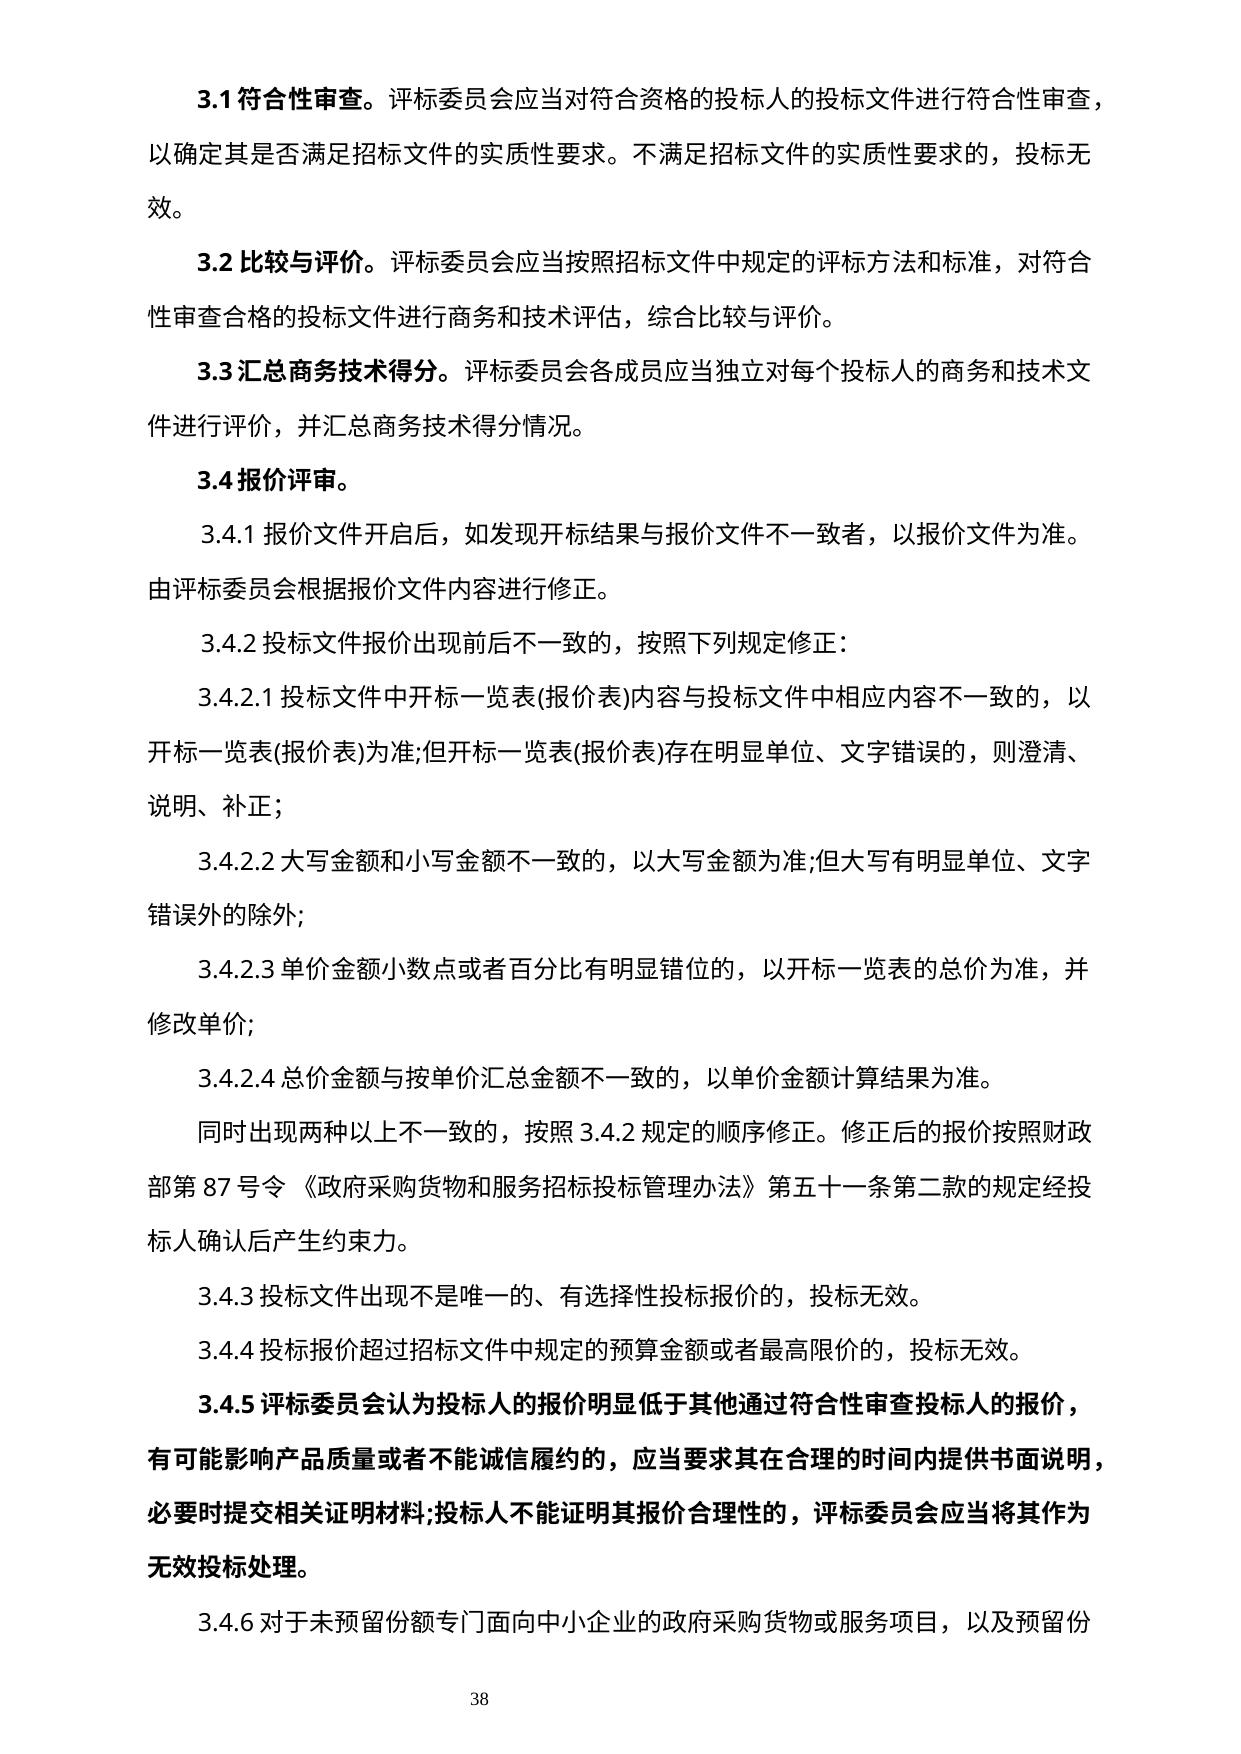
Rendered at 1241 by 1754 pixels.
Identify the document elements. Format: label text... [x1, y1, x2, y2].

text 3.4.2.1投标文件中开标一览表(报价表)内容与投标文件中相应内容不一致的，以开标一览表(报价表)为准;但开标一览表(报价表)存在明显单位、文字错误的，则澄清、说明、补正； [148, 678, 1093, 823]
text 同时出现两种以上不一致的，按照3.4.2规定的顺序修正。修正后的报价按照财政部第87号令 《政府采购货物和服务招标投标管理办法》第五十一条第二款的规定经投标人确认后产生约束力。 [148, 1113, 1093, 1258]
text 3.4.3投标文件出现不是唯一的、有选择性投标报价的，投标无效。 [148, 1276, 1093, 1312]
text 3.4报价评审。 [148, 460, 1093, 497]
text 3.1符合性审查。评标委员会应当对符合资格的投标人的投标文件进行符合性审查，以确定其是否满足招标文件的实质性要求。不满足招标文件的实质性要求的，投标无效。 [148, 80, 1093, 225]
text 3.3汇总商务技术得分。评标委员会各成员应当独立对每个投标人的商务和技术文件进行评价，并汇总商务技术得分情况。 [148, 352, 1093, 442]
text 3.4.5评标委员会认为投标人的报价明显低于其他通过符合性审查投标人的报价，有可能影响产品质量或者不能诚信履约的，应当要求其在合理的时间内提供书面说明，必要时提交相关证明材料;投标人不能证明其报价合理性的，评标委员会应当将其作为无效投标处理。 [148, 1385, 1093, 1584]
text 3.4.2.4总价金额与按单价汇总金额不一致的，以单价金额计算结果为准。 [148, 1058, 1093, 1095]
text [148, 1602, 1093, 1638]
text 3.4.2.3单价金额小数点或者百分比有明显错位的，以开标一览表的总价为准，并修改单价; [148, 950, 1093, 1040]
text 3.4.1 报价文件开启后，如发现开标结果与报价文件不一致者，以报价文件为准。由评标委员会根据报价文件内容进行修正。 [148, 515, 1093, 605]
text 3.4.4投标报价超过招标文件中规定的预算金额或者最高限价的，投标无效。 [148, 1330, 1093, 1367]
text 3.2 比较与评价。评标委员会应当按照招标文件中规定的评标方法和标准，对符合性审查合格的投标文件进行商务和技术评估，综合比较与评价。 [148, 243, 1093, 333]
text 3.4.2投标文件报价出现前后不一致的，按照下列规定修正： [148, 623, 1093, 660]
text 3.4.2.2大写金额和小写金额不一致的，以大写金额为准;但大写有明显单位、文字错误外的除外; [148, 841, 1093, 932]
